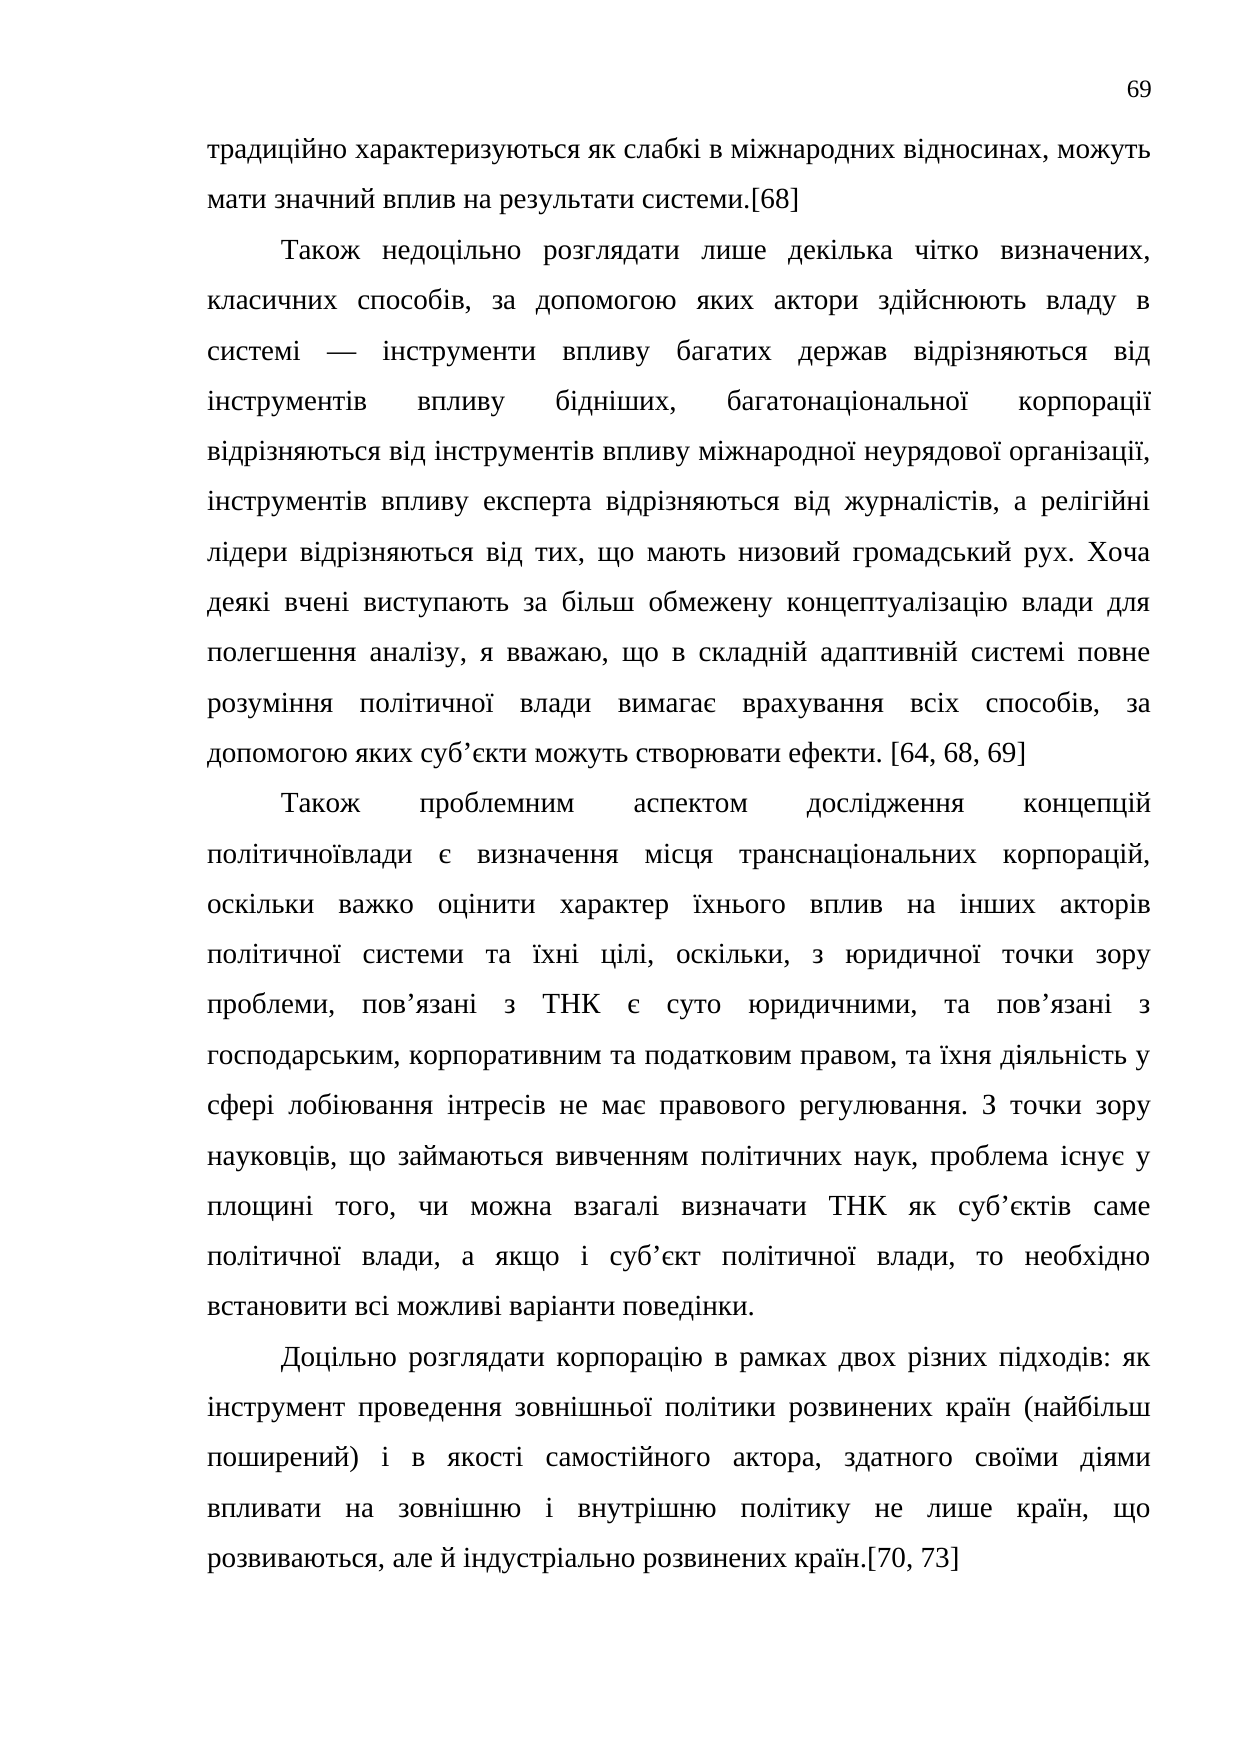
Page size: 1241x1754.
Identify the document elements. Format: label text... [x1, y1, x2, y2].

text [207, 131, 1152, 215]
text Доцільно розглядати корпорацію в рамках двох різних підходів: як інструмент проведення зовнішньої політики розвинених країн (найбільш поширений) і в якості самостійного актора, здатного своїми діями впливати на зовнішню і внутрішню політику не лише країн, що розвиваються, але й індустріально розвинених країн.[70, 73] [207, 1339, 1152, 1574]
text Також проблемним аспектом дослідження концепцій політичноївлади є визначення місця транснаціональних корпорацій, оскільки важко оцінити характер їхнього вплив на інших акторів політичної системи та їхні цілі, оскільки, з юридичної точки зору проблеми, пов’язані з ТНК є суто юридичними, та пов’язані з господарським, корпоративним та податковим правом, та їхня діяльність у сфері лобіювання інтресів не має правового регулювання. З точки зору науковців, що займаються вивченням політичних наук, проблема існує у площині того, чи можна взагалі визначати ТНК як суб’єктів саме політичної влади, а якщо і суб’єкт політичної влади, то необхідно встановити всі можливі варіанти поведінки. [207, 785, 1152, 1322]
text Також недоцільно розглядати лише декілька чітко визначених, класичних способів, за допомогою яких актори здійснюють владу в системі — інструменти впливу багатих держав відрізняються від інструментів впливу бідніших, багатонаціональної корпорації відрізняються від інструментів впливу міжнародної неурядової організації, інструментів впливу експерта відрізняються від журналістів, а релігійні лідери відрізняються від тих, що мають низовий громадський рух. Хоча деякі вчені виступають за більш обмежену концептуалізацію влади для полегшення аналізу, я вважаю, що в складній адаптивній системі повне розуміння політичної влади вимагає врахування всіх способів, за допомогою яких суб’єкти можуть створювати ефекти. [64, 68, 69] [207, 232, 1152, 769]
